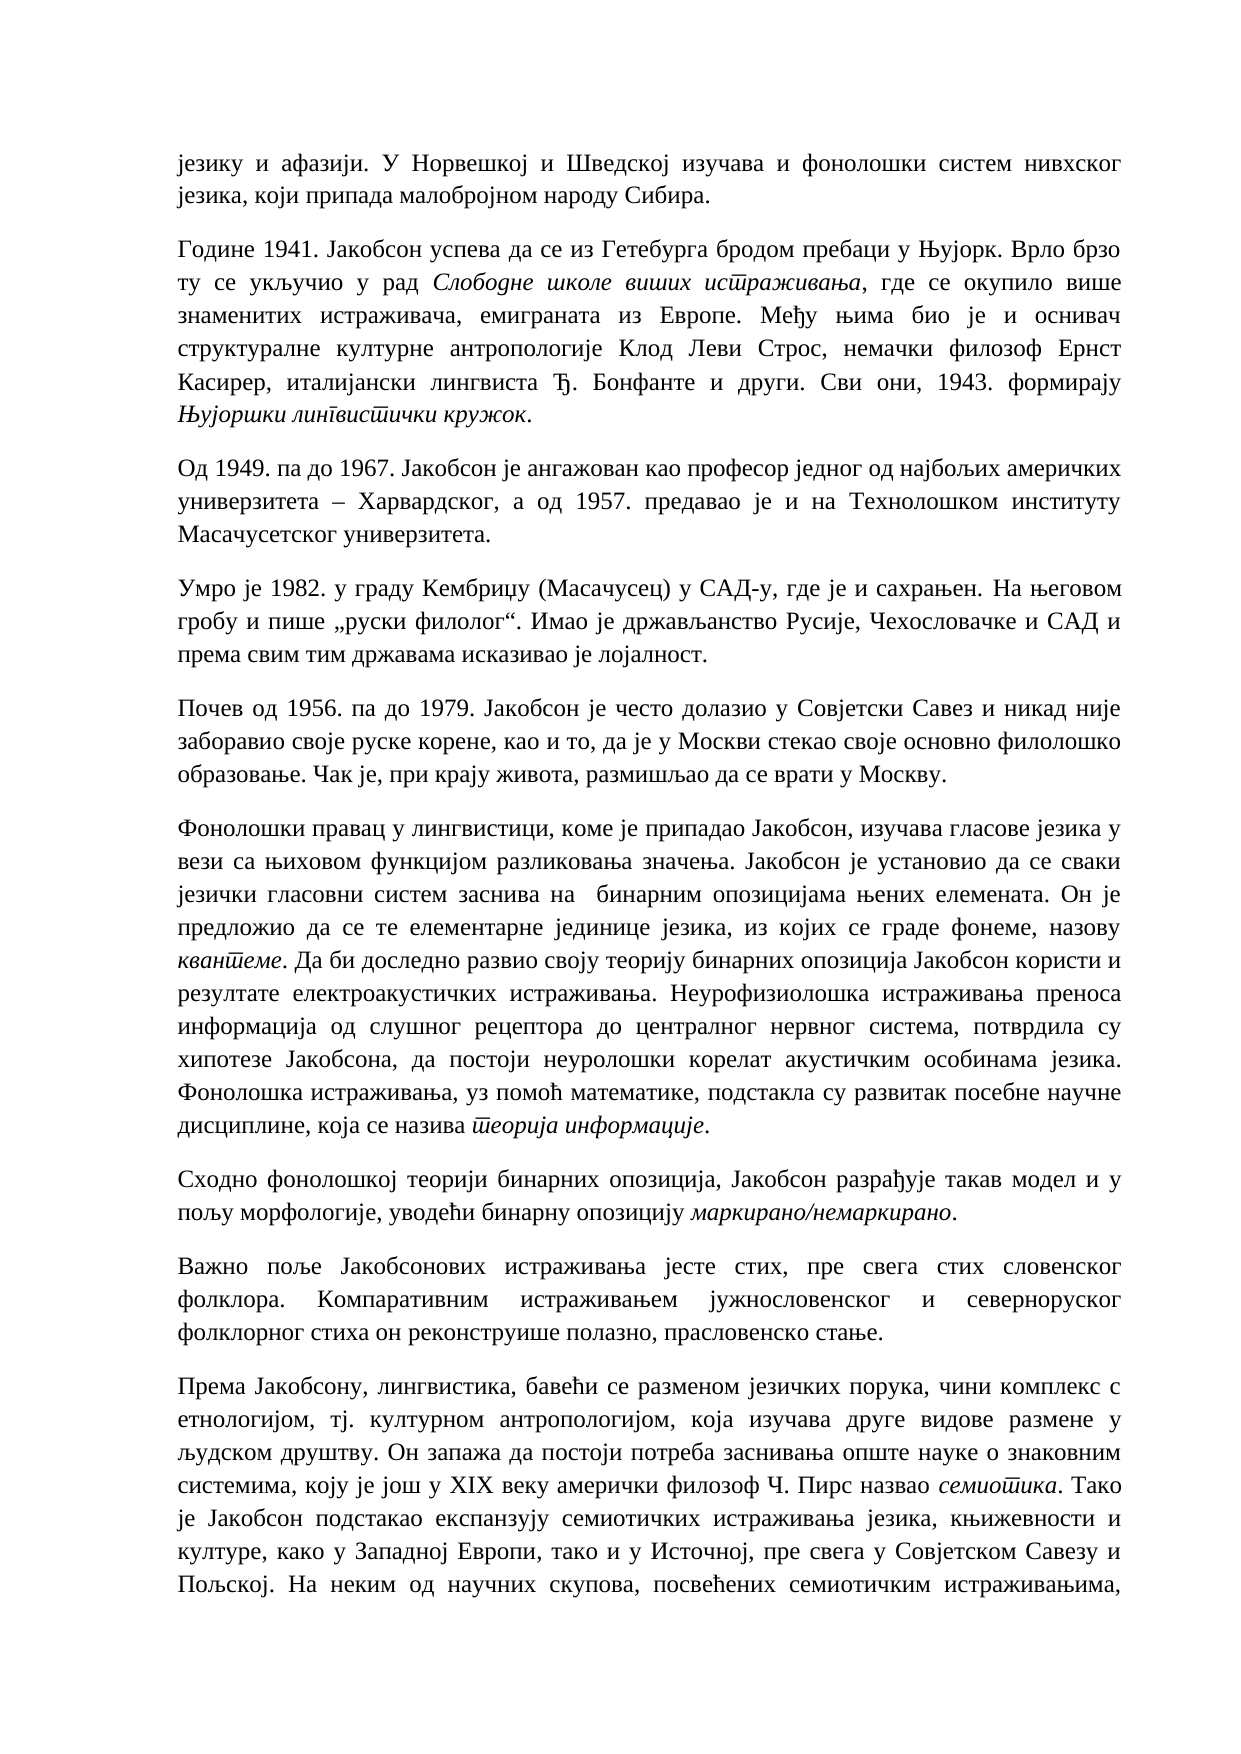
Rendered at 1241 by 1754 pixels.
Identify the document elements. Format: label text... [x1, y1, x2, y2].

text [177, 1371, 1122, 1598]
text Од 1949. па до 1967. Јакобсон је ангажован као професор једног од најбољих америчких универзитета – Харвардског, а од 1957. предавао је и на Технолошком институту Масачусетског универзитета. [177, 453, 1122, 548]
text Важно поље Јакобсонових истраживања јесте стих, пре свега стих словенског фолклора. Компаративним истраживањем јужнословенског и северноруског фолклорног стиха он реконструише полазно, прасловенско стање. [177, 1251, 1122, 1346]
text Године 1941. Јакобсон успева да се из Гетебурга бродом пребаци у Њујорк. Врло брзо ту се укључио у рад Слободне школе виших истраживања, где се окупило више знаменитих истраживача, емиграната из Европе. Међу њима био је и оснивач структуралне културне антропологије Клод Леви Строс, немачки филозоф Ернст Касирер, италијански лингвиста Ђ. Бонфанте и други. Сви они, 1943. формирају Њујоршки лингвистички кружок. [177, 234, 1122, 428]
text Сходно фонолошкој теорији бинарних опозиција, Јакобсон разрађује такав модел и у пољу морфологије, уводећи бинарну опозицију маркирано/немаркирано. [177, 1164, 1122, 1226]
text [177, 148, 1122, 209]
text Фонолошки правац у лингвистици, коме је припадао Јакобсон, изучава гласове језика у вези са њиховом функцијом разликовања значења. Јакобсон је установио да се сваки језички гласовни систем заснива на бинарним опозицијама њених елемената. Он је предложио да се те елементарне јединице језика, из којих се граде фонеме, назову квантеме. Да би доследно развио своју теорију бинарних опозиција Јакобсон користи и резултате електроакустичких истраживања. Неурофизиолошка истраживања преноса информација од слушног рецептора до централног нервног система, потврдила су хипотезе Јакобсона, да постоји неуролошки корелат акустичким особинама језика. Фонолошка истраживања, уз помоћ математике, подстакла су развитак посебне научне дисциплине, која се назива теорија информације. [177, 813, 1122, 1139]
text Умро је 1982. у граду Кембриџу (Масачусец) у САД-у, где је и сахрањен. На његовом гробу и пише „руски филолог“. Имао је држављанство Русије, Чехословачке и САД и према свим тим државама исказивао је лојалност. [177, 573, 1122, 668]
text Почев од 1956. па до 1979. Јакобсон је често долазио у Совјетски Савез и никад није заборавио своје руске корене, као и то, да је у Москви стекао своје основно филолошко образовање. Чак је, при крају живота, размишљао да се врати у Москву. [177, 693, 1122, 788]
